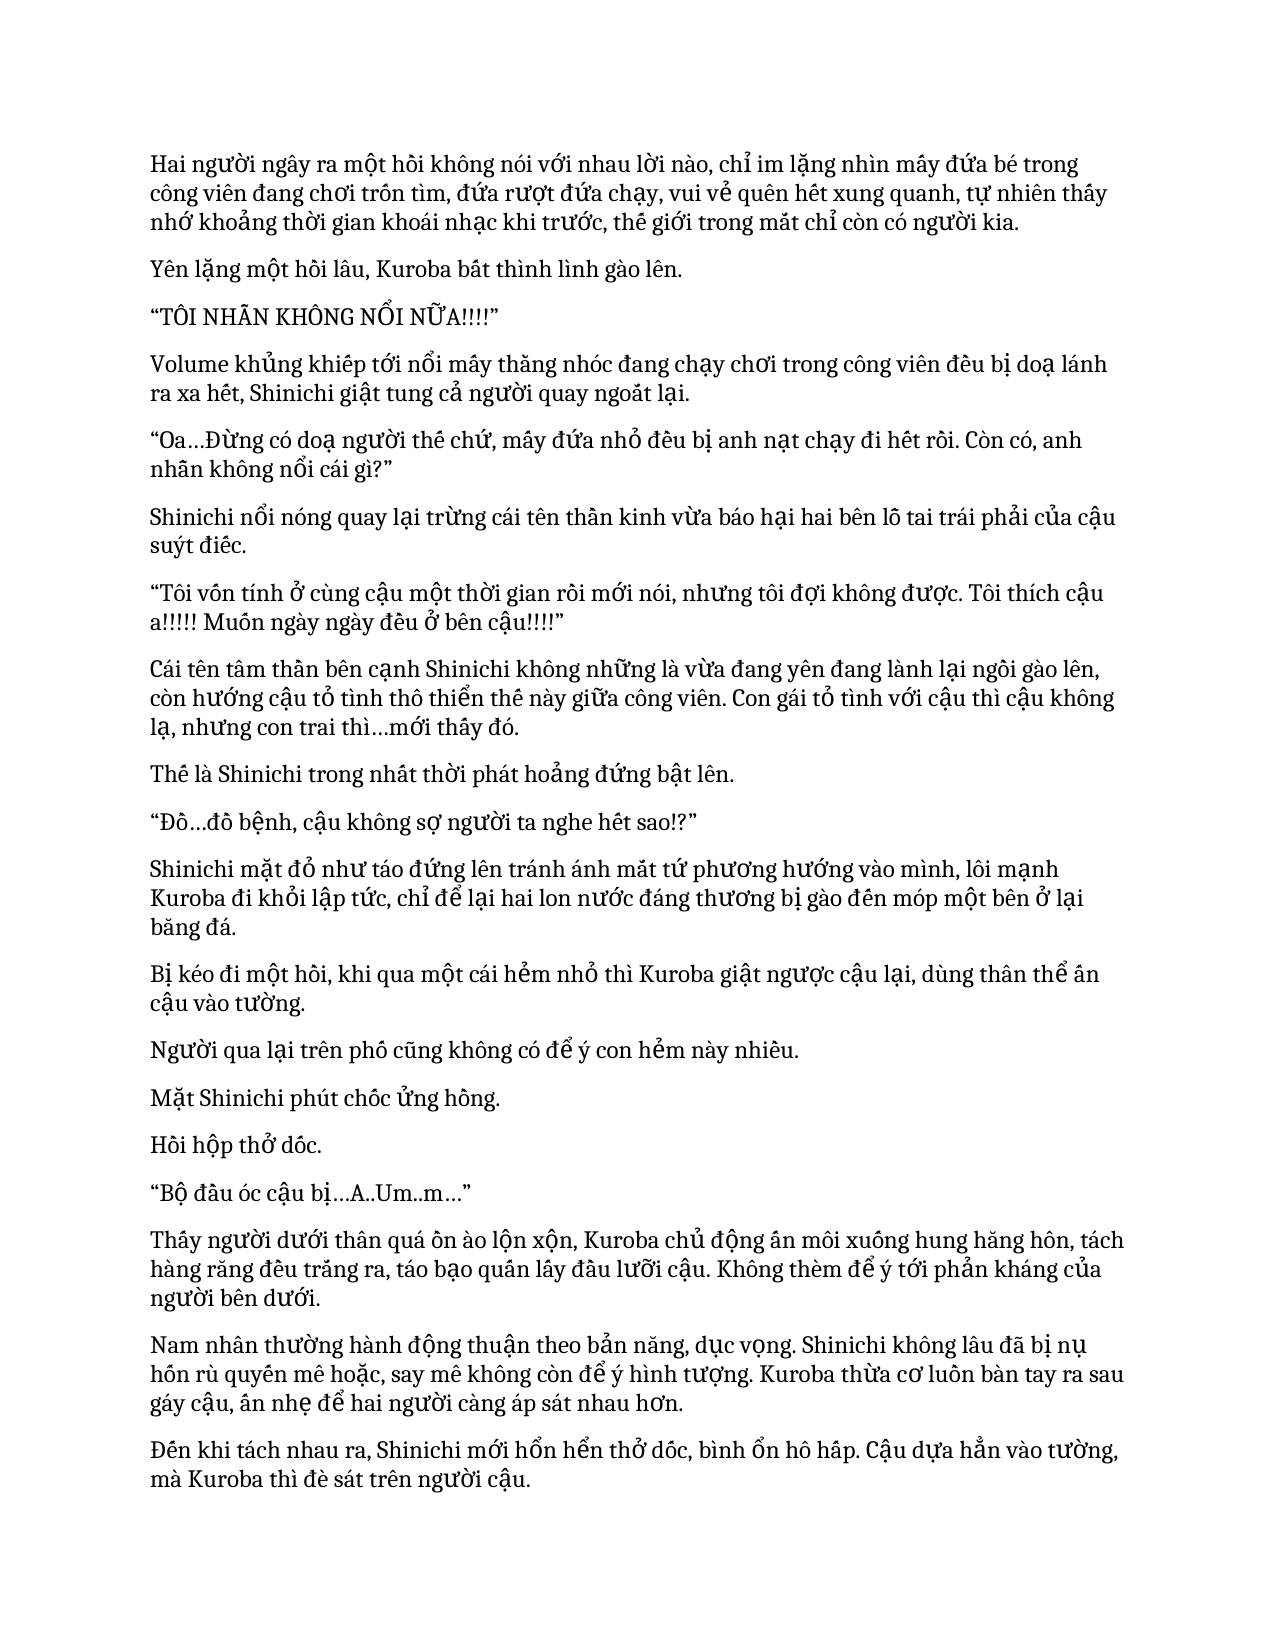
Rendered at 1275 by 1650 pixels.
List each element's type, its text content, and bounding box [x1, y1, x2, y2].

text “Bộ đầu óc cậu bị…A..Um..m…” [150, 1179, 1125, 1207]
text Bị kéo đi một hồi, khi qua một cái hẻm nhỏ thì Kuroba giật ngược cậu lại, dùng thân thể ấn cậu vào tường. [150, 960, 1125, 1017]
text Cái tên tâm thần bên cạnh Shinichi không những là vừa đang yên đang lành lại ngồi gào lên, còn hướng cậu tỏ tình thô thiển thế này giữa công viên. Con gái tỏ tình với cậu thì cậu không lạ, nhưng con trai thì…mới thấy đó. [150, 655, 1125, 741]
text Shinichi mặt đỏ như táo đứng lên tránh ánh mắt tứ phương hướng vào mình, lôi mạnh Kuroba đi khỏi lập tức, chỉ để lại hai lon nước đáng thương bị gào đến móp một bên ở lại băng đá. [150, 855, 1125, 941]
text Nam nhân thường hành động thuận theo bản năng, dục vọng. Shinichi không lâu đã bị nụ hốn rù quyến mê hoặc, say mê không còn để ý hình tượng. Kuroba thừa cơ luồn bàn tay ra sau gáy cậu, ấn nhẹ để hai người càng áp sát nhau hơn. [150, 1331, 1125, 1417]
text Yên lặng một hồi lâu, Kuroba bất thình lình gào lên. [150, 255, 1125, 284]
text “Đồ…đồ bệnh, cậu không sợ người ta nghe hết sao!?” [150, 807, 1125, 836]
text Shinichi nổi nóng quay lại trừng cái tên thần kinh vừa báo hại hai bên lỗ tai trái phải của cậu suýt điếc. [150, 502, 1125, 560]
text Thế là Shinichi trong nhất thời phát hoảng đứng bật lên. [150, 760, 1125, 789]
text “Tôi vốn tính ở cùng cậu một thời gian rồi mới nói, nhưng tôi đợi không được. Tôi thích cậu a!!!!! Muốn ngày ngày đều ở bên cậu!!!!” [150, 579, 1125, 636]
text Thấy người dưới thân quá ồn ào lộn xộn, Kuroba chủ động ấn môi xuống hung hăng hôn, tách hàng răng đều trắng ra, táo bạo quấn lấy đầu lưỡi cậu. Không thèm để ý tới phản kháng của người bên dưới. [150, 1226, 1125, 1312]
text Mặt Shinichi phút chốc ửng hồng. [150, 1084, 1125, 1112]
text Hai người ngây ra một hồi không nói với nhau lời nào, chỉ im lặng nhìn mấy đứa bé trong công viên đang chơi trốn tìm, đứa rượt đứa chạy, vui vẻ quên hết xung quanh, tự nhiên thấy nhớ khoảng thời gian khoái nhạc khi trước, thế giới trong mắt chỉ còn có người kia. [150, 150, 1125, 236]
text Người qua lại trên phố cũng không có để ý con hẻm này nhiều. [150, 1036, 1125, 1065]
text “Oa…Đừng có doạ người thế chứ, mấy đứa nhỏ đều bị anh nạt chạy đi hết rồi. Còn có, anh nhẫn không nổi cái gì?” [150, 426, 1125, 484]
text Volume khủng khiếp tới nổi mấy thằng nhóc đang chạy chơi trong công viên đều bị doạ lánh ra xa hết, Shinichi giật tung cả người quay ngoắt lại. [150, 350, 1125, 407]
text Đến khi tách nhau ra, Shinichi mới hổn hển thở dốc, bình ổn hô hấp. Cậu dựa hẳn vào tường, mà Kuroba thì đè sát trên người cậu. [150, 1436, 1125, 1494]
text Hồi hộp thở dốc. [150, 1131, 1125, 1160]
text “TÔI NHẪN KHÔNG NỔI NỮA!!!!” [150, 302, 1125, 331]
